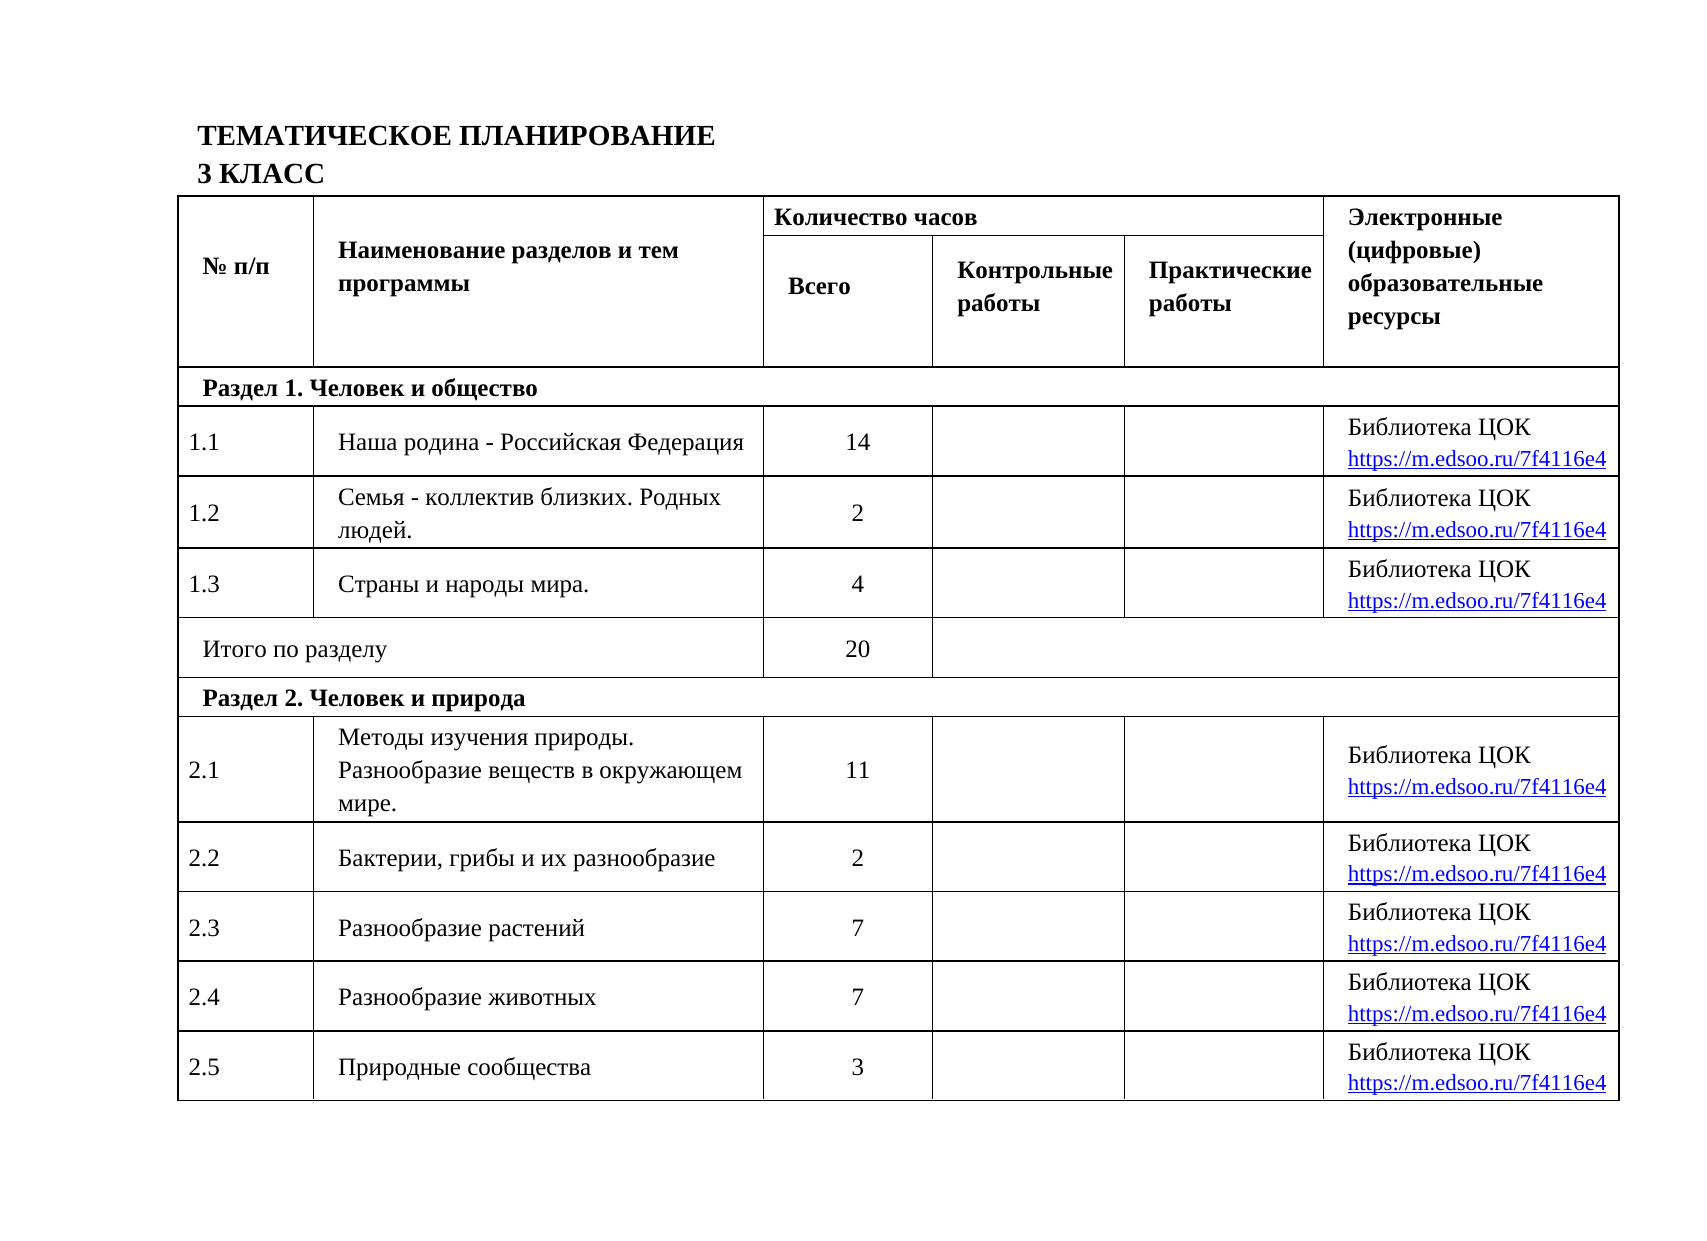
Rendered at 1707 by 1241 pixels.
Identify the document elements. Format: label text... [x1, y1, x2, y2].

table_cell 7 [764, 892, 932, 960]
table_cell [1324, 962, 1618, 1030]
table_cell 14 [764, 407, 932, 475]
table_cell Всего [764, 236, 932, 366]
table_cell Бактерии, грибы и их разнообразие [314, 823, 763, 891]
table_cell Библиотека ЦОК https://m.edsoo.ru/7f4116e4 [1324, 477, 1618, 547]
table_cell Страны и народы мира. [314, 549, 763, 617]
table_cell [933, 549, 1124, 617]
table_cell 2 [764, 477, 932, 547]
table_cell Библиотека ЦОК https://m.edsoo.ru/7f4116e4 [1324, 823, 1618, 891]
table_cell 1.3 [179, 549, 313, 617]
table_cell Разнообразие растений [314, 892, 763, 960]
table_cell [933, 407, 1124, 475]
table_cell 1.2 [179, 477, 313, 547]
table_cell [1125, 407, 1323, 475]
table_cell [1125, 549, 1323, 617]
table_cell Итого по разделу [179, 618, 763, 676]
table_cell Контрольные работы [933, 236, 1124, 366]
table_cell [1125, 477, 1323, 547]
table_cell Библиотека ЦОК https://m.edsoo.ru/7f4116e4 [1324, 717, 1618, 821]
table_cell 1.1 [179, 407, 313, 475]
table_cell [933, 477, 1124, 547]
table_cell Библиотека ЦОК https://m.edsoo.ru/7f4116e4 [1324, 549, 1618, 617]
table_header № п/п [179, 197, 313, 366]
table_cell [933, 1032, 1124, 1099]
table_cell 2.3 [179, 892, 313, 960]
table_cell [1324, 1032, 1618, 1099]
table_cell 20 [764, 618, 932, 676]
text 3 КЛАСС [190, 157, 1618, 190]
table_cell [1125, 717, 1323, 821]
table_cell [933, 962, 1124, 1030]
table_cell Библиотека ЦОК https://m.edsoo.ru/7f4116e4 [1324, 407, 1618, 475]
text ТЕМАТИЧЕСКОЕ ПЛАНИРОВАНИЕ [190, 118, 1618, 152]
table_cell Раздел 1. Человек и общество [179, 368, 1618, 405]
table_header Электронные (цифровые) образовательные ресурсы [1324, 197, 1618, 366]
table_cell Методы изучения природы. Разнообразие веществ в окружающем мире. [314, 717, 763, 821]
table_header Наименование разделов и тем программы [314, 197, 763, 366]
table_cell Практические работы [1125, 236, 1323, 366]
table_cell [1125, 1032, 1323, 1099]
table_header Количество часов [764, 197, 1323, 234]
table_cell 4 [764, 549, 932, 617]
table_cell [933, 717, 1124, 821]
table_cell Наша родина - Российская Федерация [314, 407, 763, 475]
table_cell Семья - коллектив близких. Родных людей. [314, 477, 763, 547]
table_cell [1125, 962, 1323, 1030]
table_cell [1324, 892, 1618, 960]
table_cell Природные сообщества [314, 1032, 763, 1099]
table_cell [1125, 823, 1323, 891]
table_cell Раздел 2. Человек и природа [179, 678, 1618, 716]
table_cell 2.4 [179, 962, 313, 1030]
table_cell 2.5 [179, 1032, 313, 1099]
table_cell Разнообразие животных [314, 962, 763, 1030]
table_cell 2.1 [179, 717, 313, 821]
table_cell [933, 892, 1124, 960]
table_cell [1125, 892, 1323, 960]
table_cell 2 [764, 823, 932, 891]
table_cell 3 [764, 1032, 932, 1099]
table_cell [933, 823, 1124, 891]
table_cell 7 [764, 962, 932, 1030]
table_cell 11 [764, 717, 932, 821]
table_cell 2.2 [179, 823, 313, 891]
table_cell [933, 618, 1618, 676]
